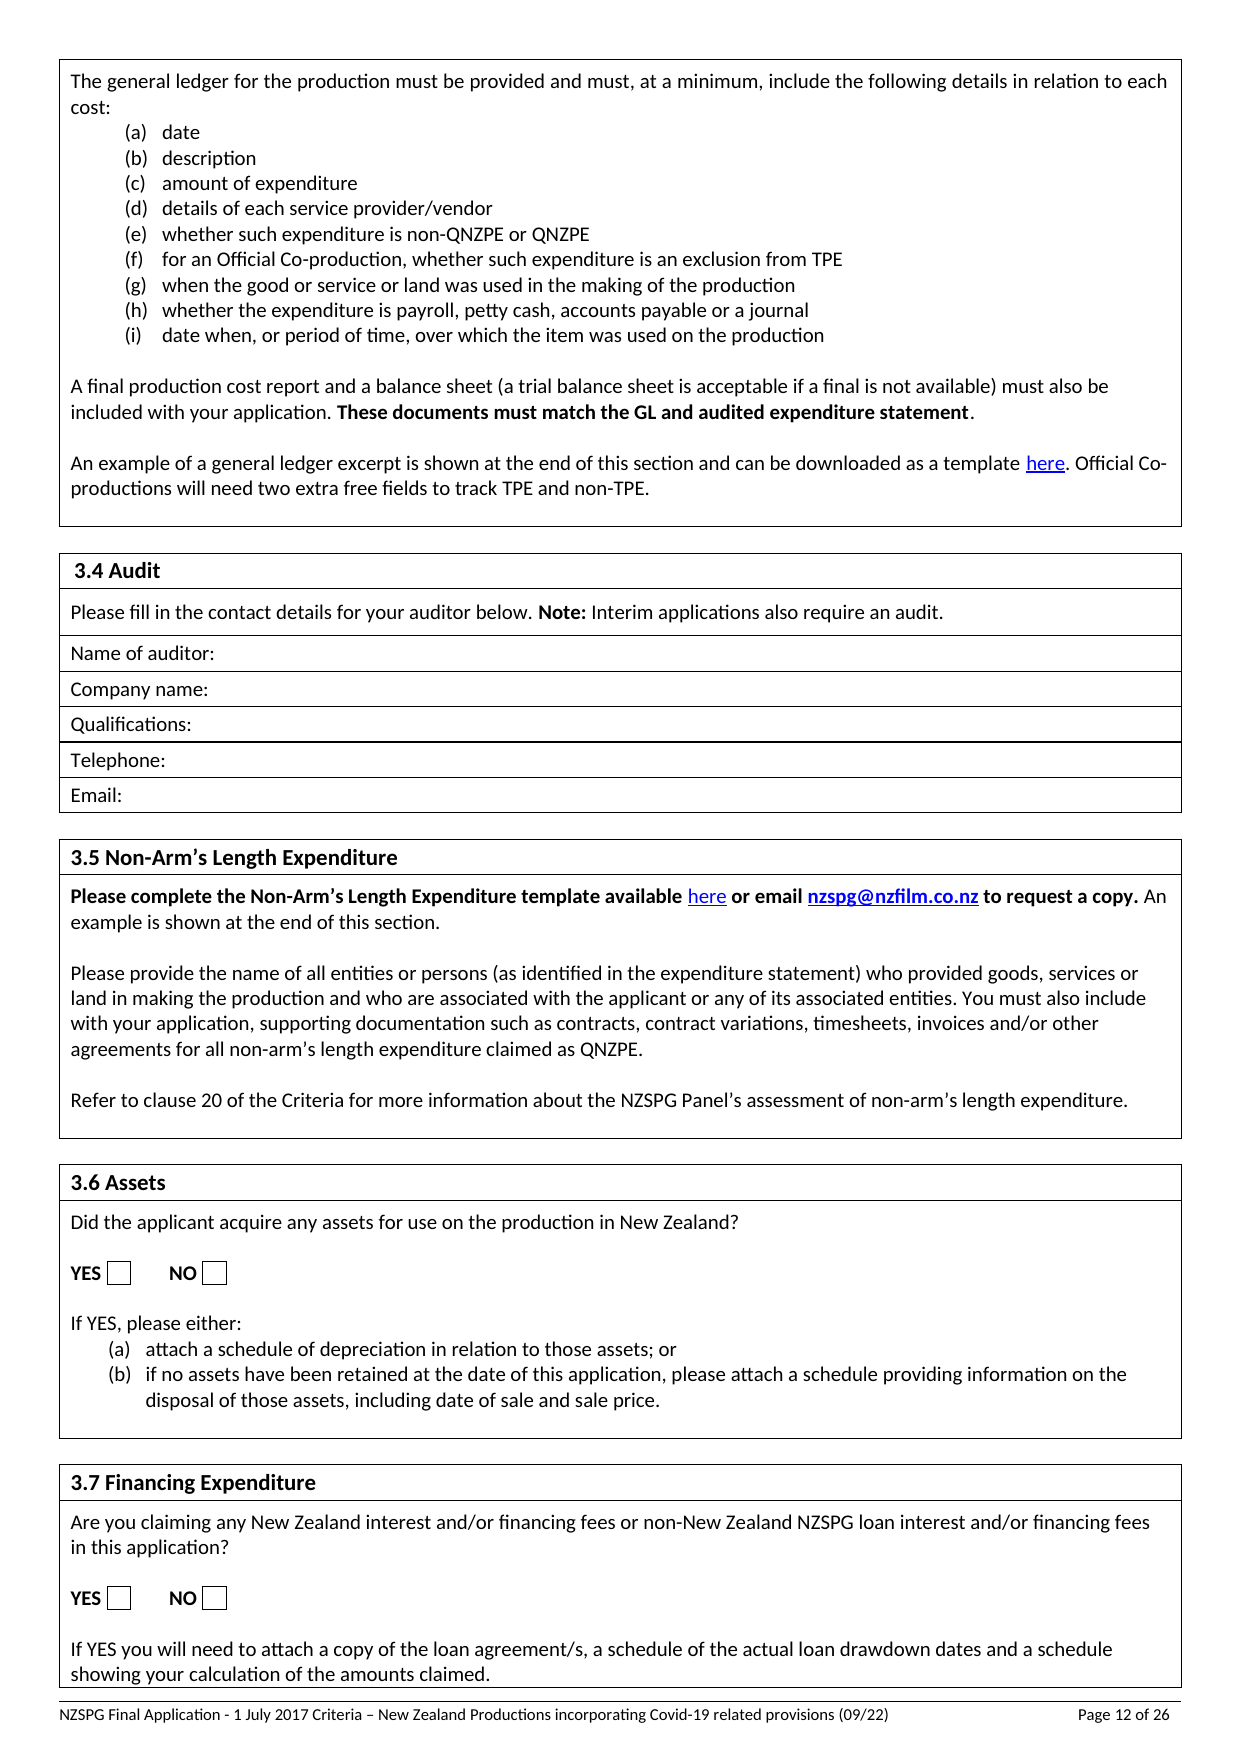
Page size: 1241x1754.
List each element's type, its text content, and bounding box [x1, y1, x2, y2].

table_cell Did the applicant acquire any assets for use on the production in New Zealand? YES NO If YES, please either: attach a schedule of depreciation in relation to those assets; or if no assets have been retained at the date of this application, please attach a schedule providing information on the disposal of those assets, including date of sale and sale price. [60, 1201, 1181, 1438]
table_cell Please fill in the contact details for your auditor below. Note: Interim applications also require an audit. [60, 589, 1181, 635]
table_header 3.5 Non-Arm’s Length Expenditure [60, 840, 1181, 874]
table_header 3.4 Audit [60, 554, 1181, 588]
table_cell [60, 1501, 1181, 1687]
table_cell Email: [60, 778, 1181, 812]
table_cell The general ledger for the production must be provided and must, at a minimum, include the following details in relation to each cost: date description amount of expenditure details of each service provider/vendor whether such expenditure is non-QNZPE or QNZPE for an Official Co-production, whether such expenditure is an exclusion from TPE when the good or service or land was used in the making of the production whether the expenditure is payroll, petty cash, accounts payable or a journal date when, or period of time, over which the item was used on the production A final production cost report and a balance sheet (a trial balance sheet is acceptable if a final is not available) must also be included with your application. These documents must match the GL and audited expenditure statement. An example of a general ledger excerpt is shown at the end of this section and can be downloaded as a template here. Official Co-productions will need two extra free fields to track TPE and non-TPE. [60, 60, 1181, 526]
table_header 3.6 Assets [60, 1165, 1181, 1199]
table_cell Telephone: [60, 743, 1181, 777]
table_cell Company name: [60, 672, 1181, 706]
table_cell Name of auditor: [60, 636, 1181, 671]
table_cell Qualifications: [60, 707, 1181, 741]
table_header 3.7 Financing Expenditure [60, 1465, 1181, 1499]
table_cell Please complete the Non-Arm’s Length Expenditure template available here or email nzspg@nzfilm.co.nz to request a copy. An example is shown at the end of this section. Please provide the name of all entities or persons (as identified in the expenditure statement) who provided goods, services or land in making the production and who are associated with the applicant or any of its associated entities. You must also include with your application, supporting documentation such as contracts, contract variations, timesheets, invoices and/or other agreements for all non-arm’s length expenditure claimed as QNZPE. Refer to clause 20 of the Criteria for more information about the NZSPG Panel’s assessment of non-arm’s length expenditure. [60, 875, 1181, 1138]
